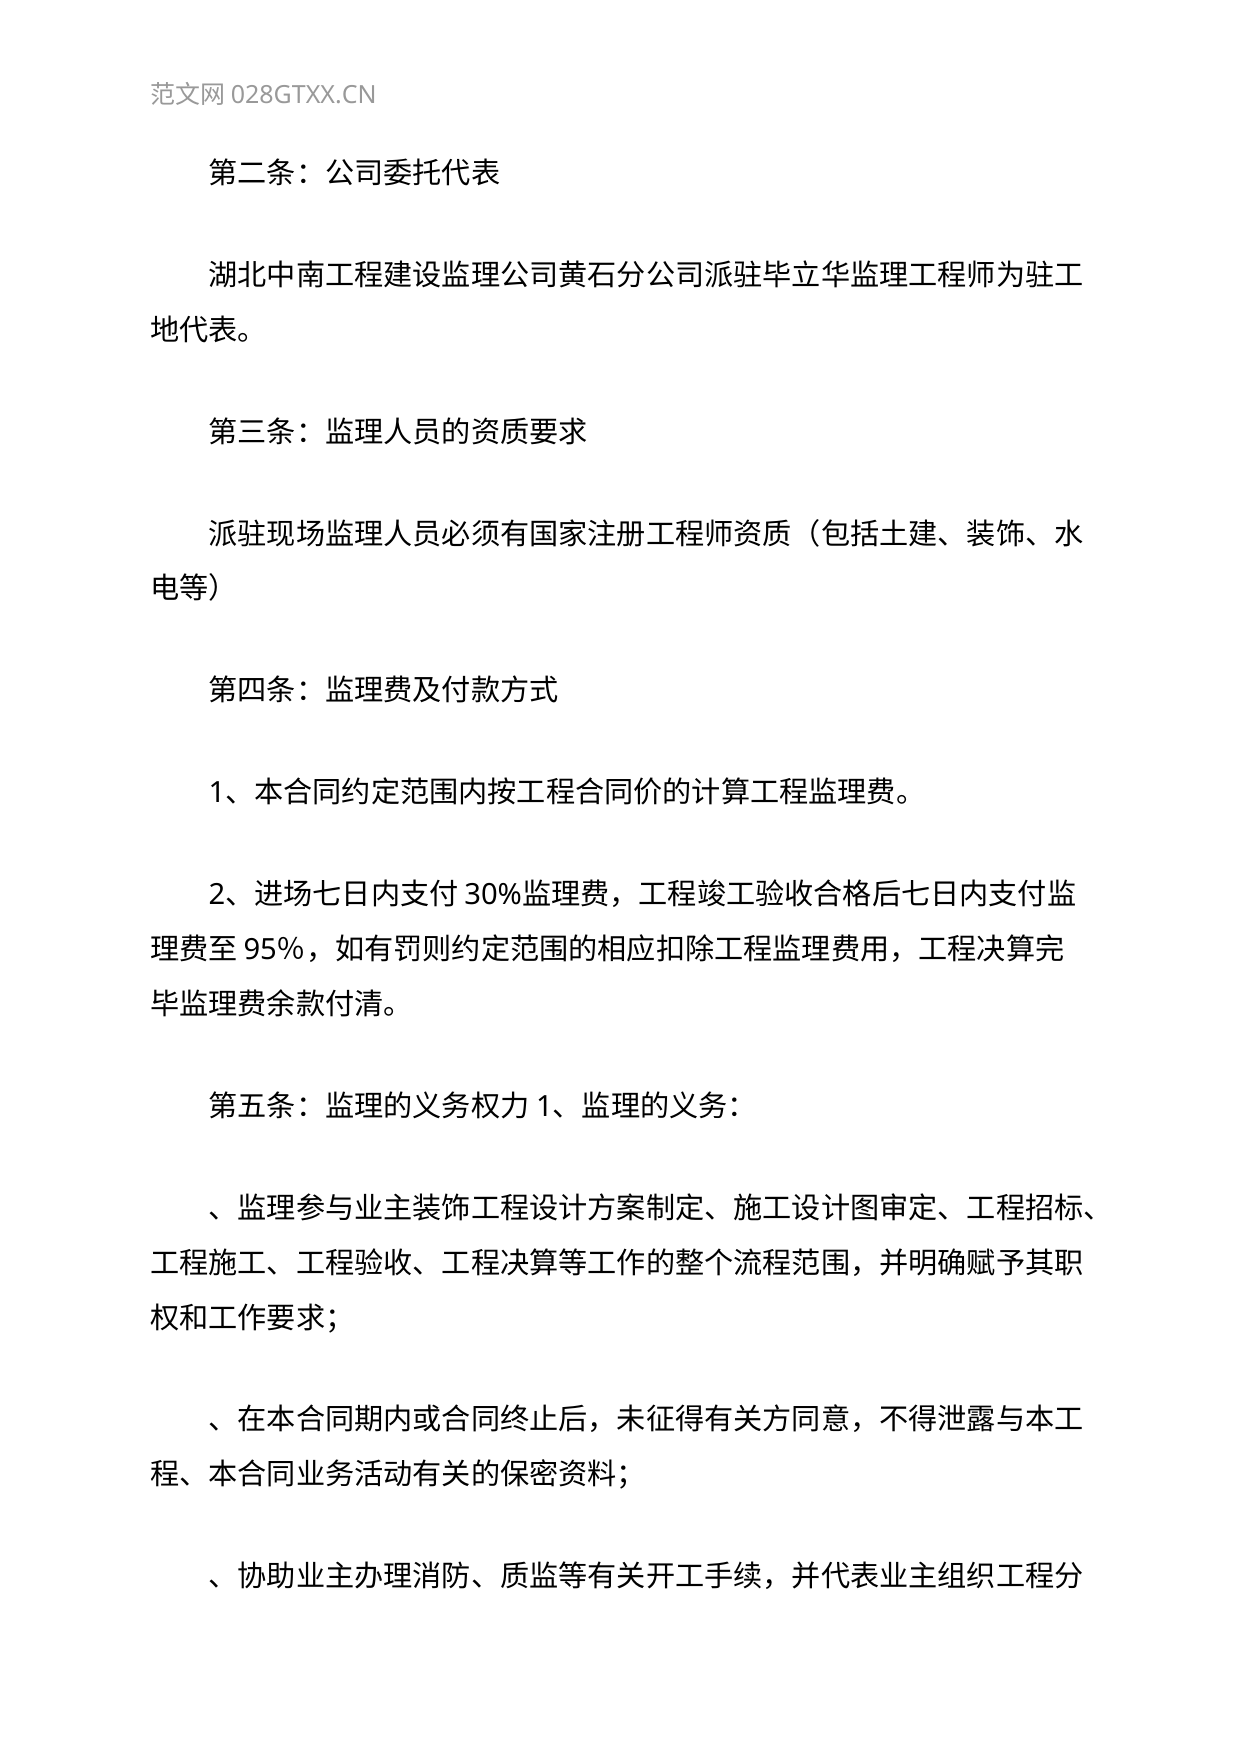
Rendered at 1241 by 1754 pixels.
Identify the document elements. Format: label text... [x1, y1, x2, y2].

text 第二条：公司委托代表 [150, 150, 1090, 192]
text 2、进场七日内支付30%监理费，工程竣工验收合格后七日内支付监理费至95％，如有罚则约定范围的相应扣除工程监理费用，工程决算完毕监理费余款付清。 [150, 871, 1090, 1023]
text 、协助业主办理消防、质监等有关开工手续，并代表业主组织工程分 [150, 1553, 1090, 1595]
text 第四条：监理费及付款方式 [150, 667, 1090, 709]
text 湖北中南工程建设监理公司黄石分公司派驻毕立华监理工程师为驻工地代表。 [150, 252, 1090, 349]
text 、监理参与业主装饰工程设计方案制定、施工设计图审定、工程招标、工程施工、工程验收、工程决算等工作的整个流程范围，并明确赋予其职权和工作要求； [150, 1184, 1090, 1336]
text 、在本合同期内或合同终止后，未征得有关方同意，不得泄露与本工程、本合同业务活动有关的保密资料； [150, 1396, 1090, 1493]
text 第五条：监理的义务权力 1、监理的义务： [150, 1082, 1090, 1125]
text 1、本合同约定范围内按工程合同价的计算工程监理费。 [150, 769, 1090, 811]
text 第三条：监理人员的资质要求 [150, 408, 1090, 451]
text 派驻现场监理人员必须有国家注册工程师资质（包括土建、装饰、水电等） [150, 510, 1090, 607]
